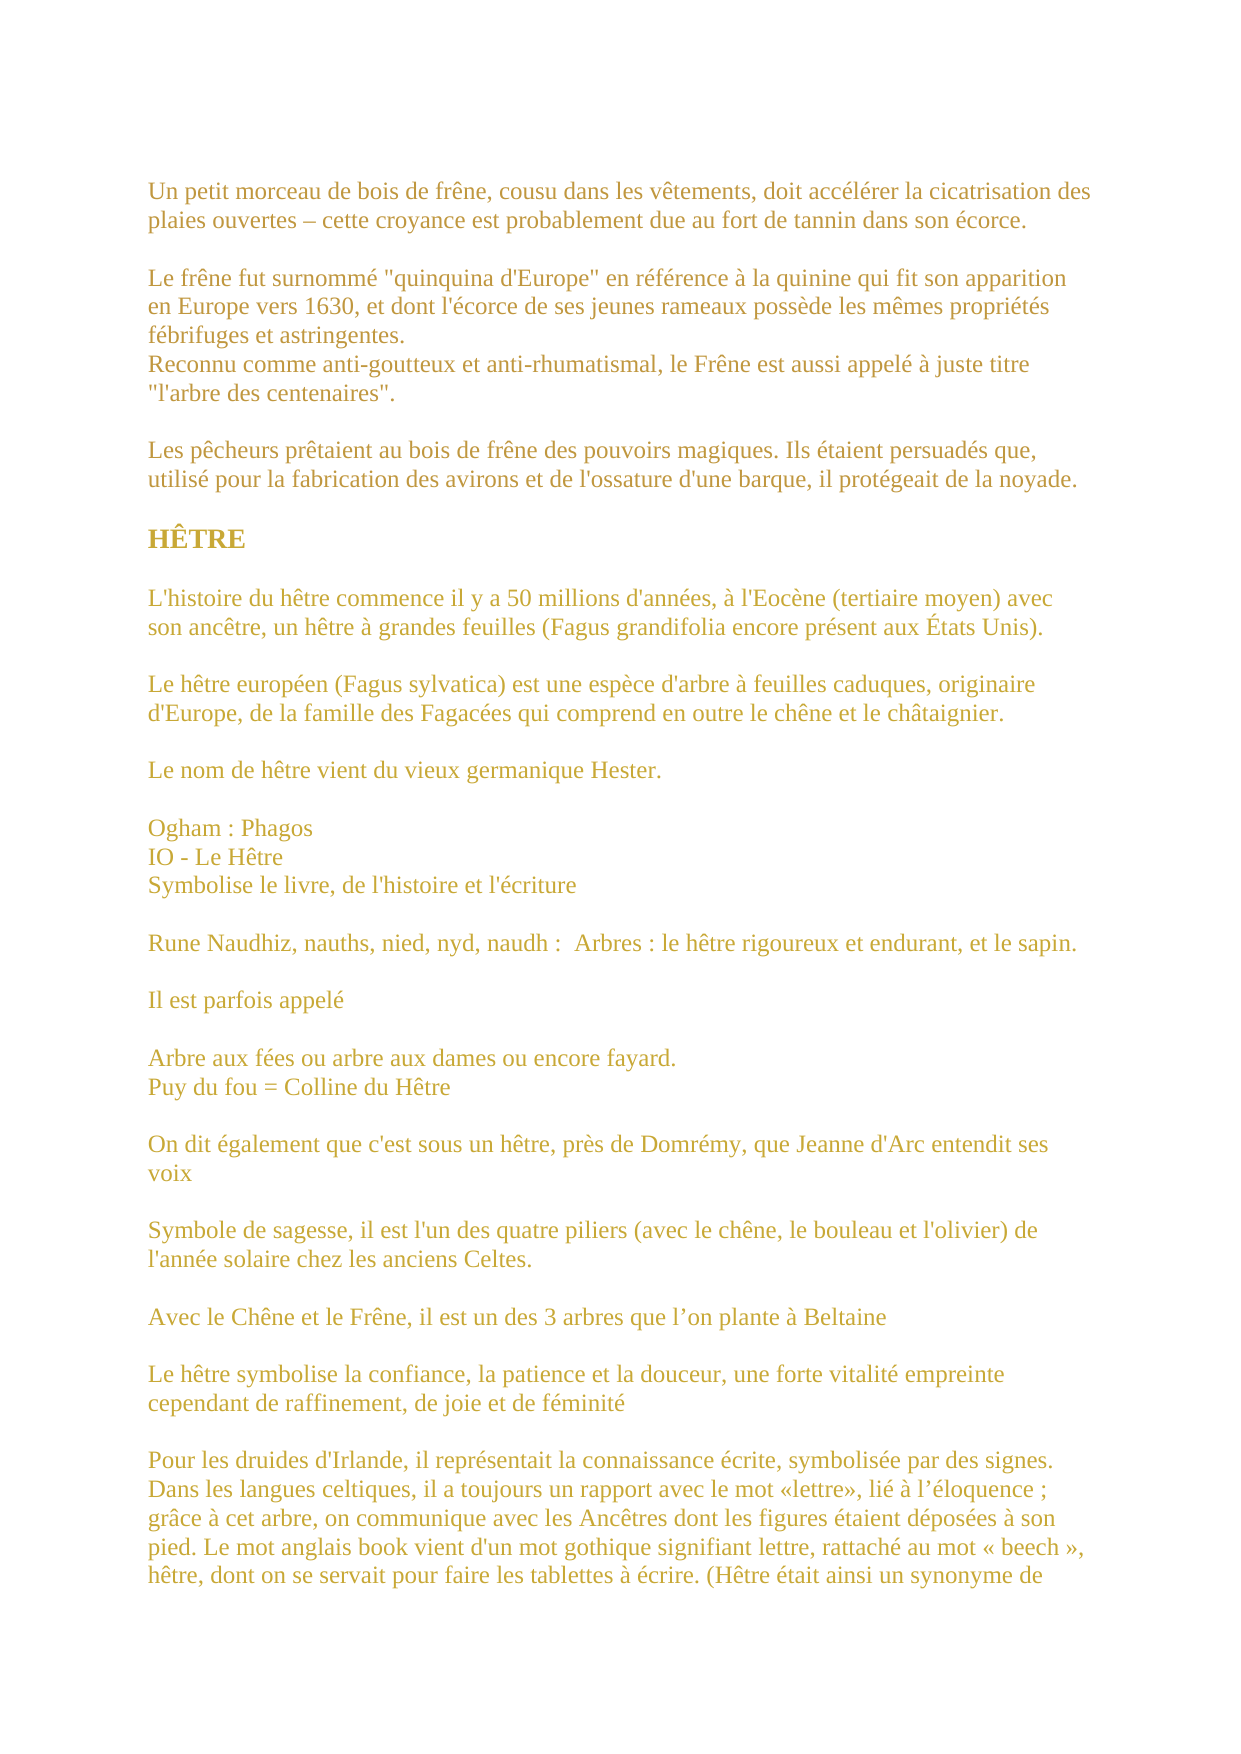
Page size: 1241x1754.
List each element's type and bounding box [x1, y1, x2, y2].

text [148, 148, 1093, 493]
text [148, 522, 1093, 1589]
